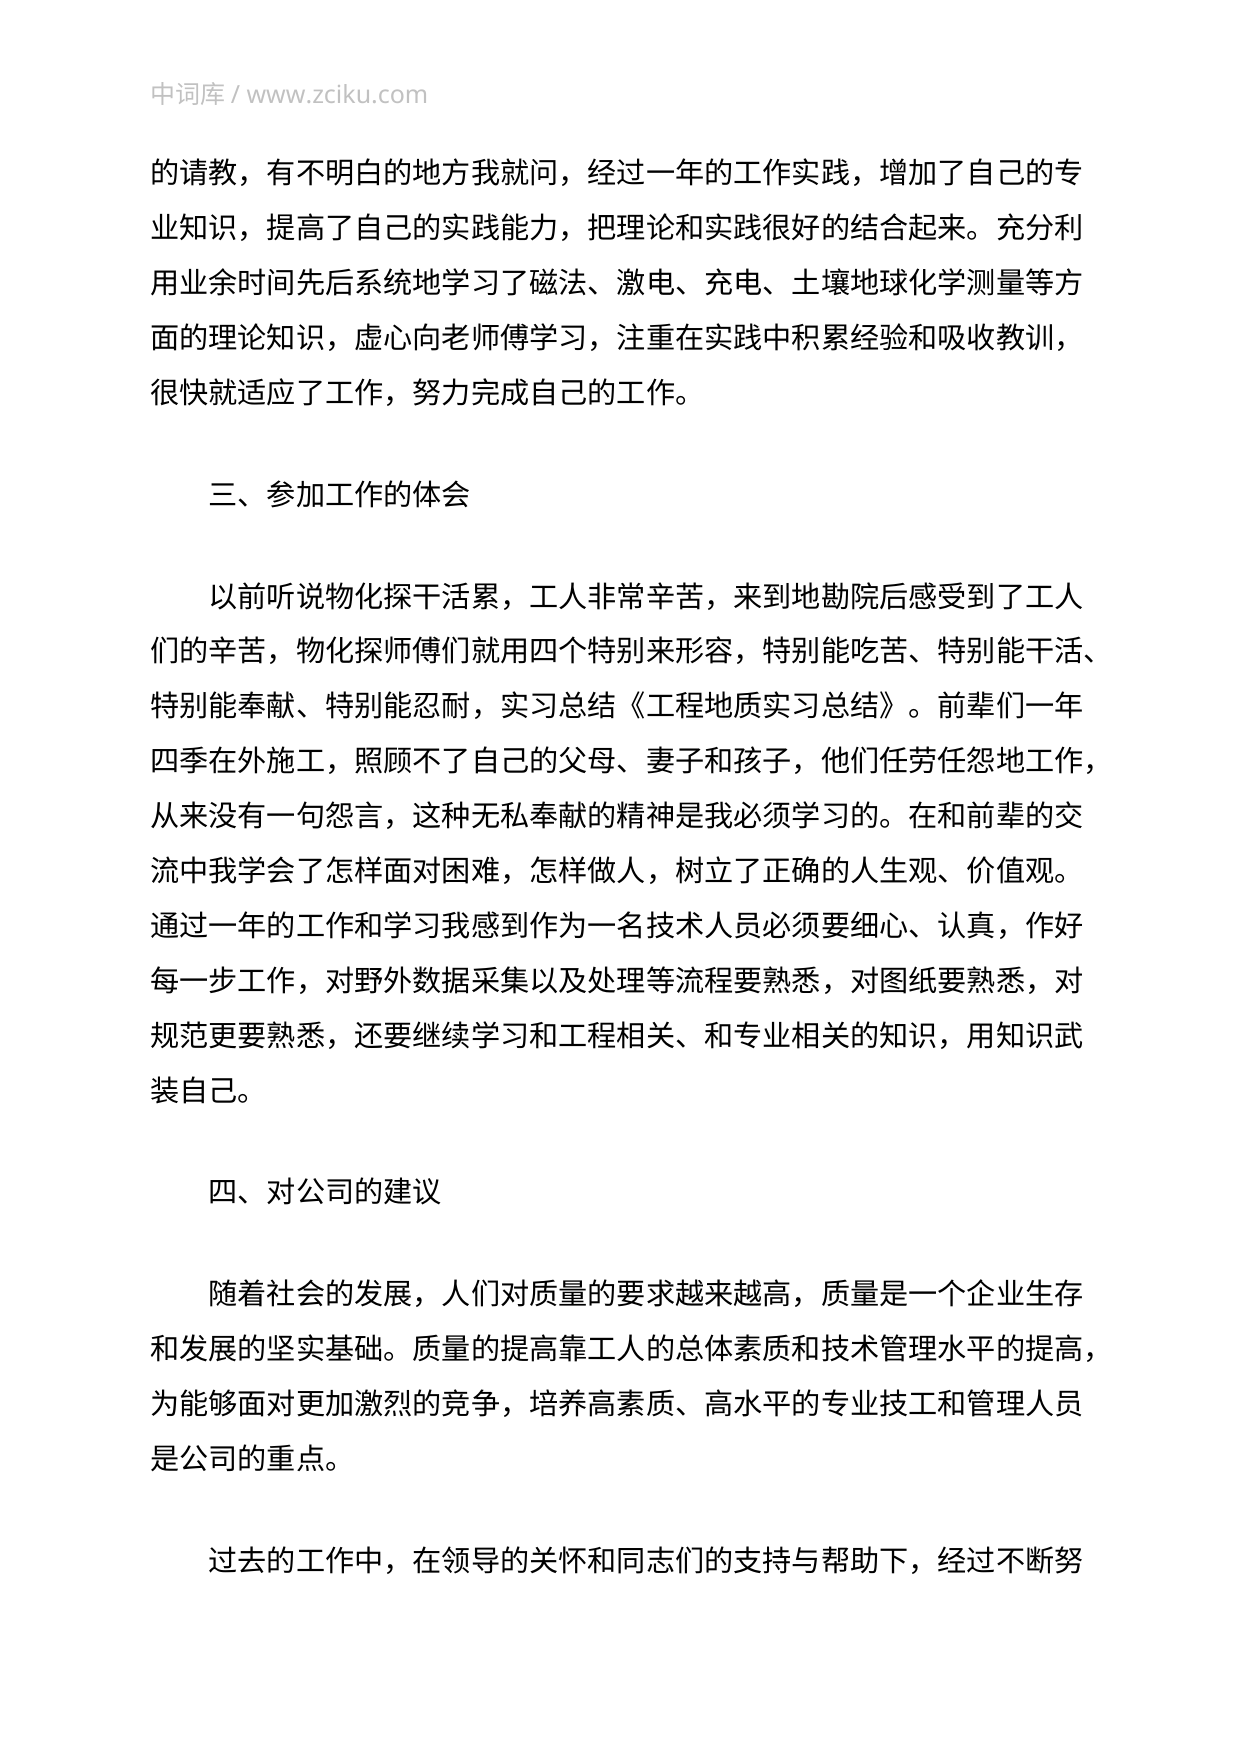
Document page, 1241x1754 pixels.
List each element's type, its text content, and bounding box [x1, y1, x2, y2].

text 四、对公司的建议 [150, 1169, 1090, 1211]
text 以前听说物化探干活累，工人非常辛苦，来到地勘院后感受到了工人们的辛苦，物化探师傅们就用四个特别来形容，特别能吃苦、特别能干活、特别能奉献、特别能忍耐，实习总结《工程地质实习总结》。前辈们一年四季在外施工，照顾不了自己的父母、妻子和孩子，他们任劳任怨地工作，从来没有一句怨言，这种无私奉献的精神是我必须学习的。在和前辈的交流中我学会了怎样面对困难，怎样做人，树立了正确的人生观、价值观。通过一年的工作和学习我感到作为一名技术人员必须要细心、认真，作好每一步工作，对野外数据采集以及处理等流程要熟悉，对图纸要熟悉，对规范更要熟悉，还要继续学习和工程相关、和专业相关的知识，用知识武装自己。 [150, 573, 1090, 1109]
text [150, 150, 1090, 412]
text 随着社会的发展，人们对质量的要求越来越高，质量是一个企业生存和发展的坚实基础。质量的提高靠工人的总体素质和技术管理水平的提高，为能够面对更加激烈的竞争，培养高素质、高水平的专业技工和管理人员是公司的重点。 [150, 1271, 1090, 1478]
text 三、参加工作的体会 [150, 471, 1090, 514]
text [150, 1537, 1090, 1579]
